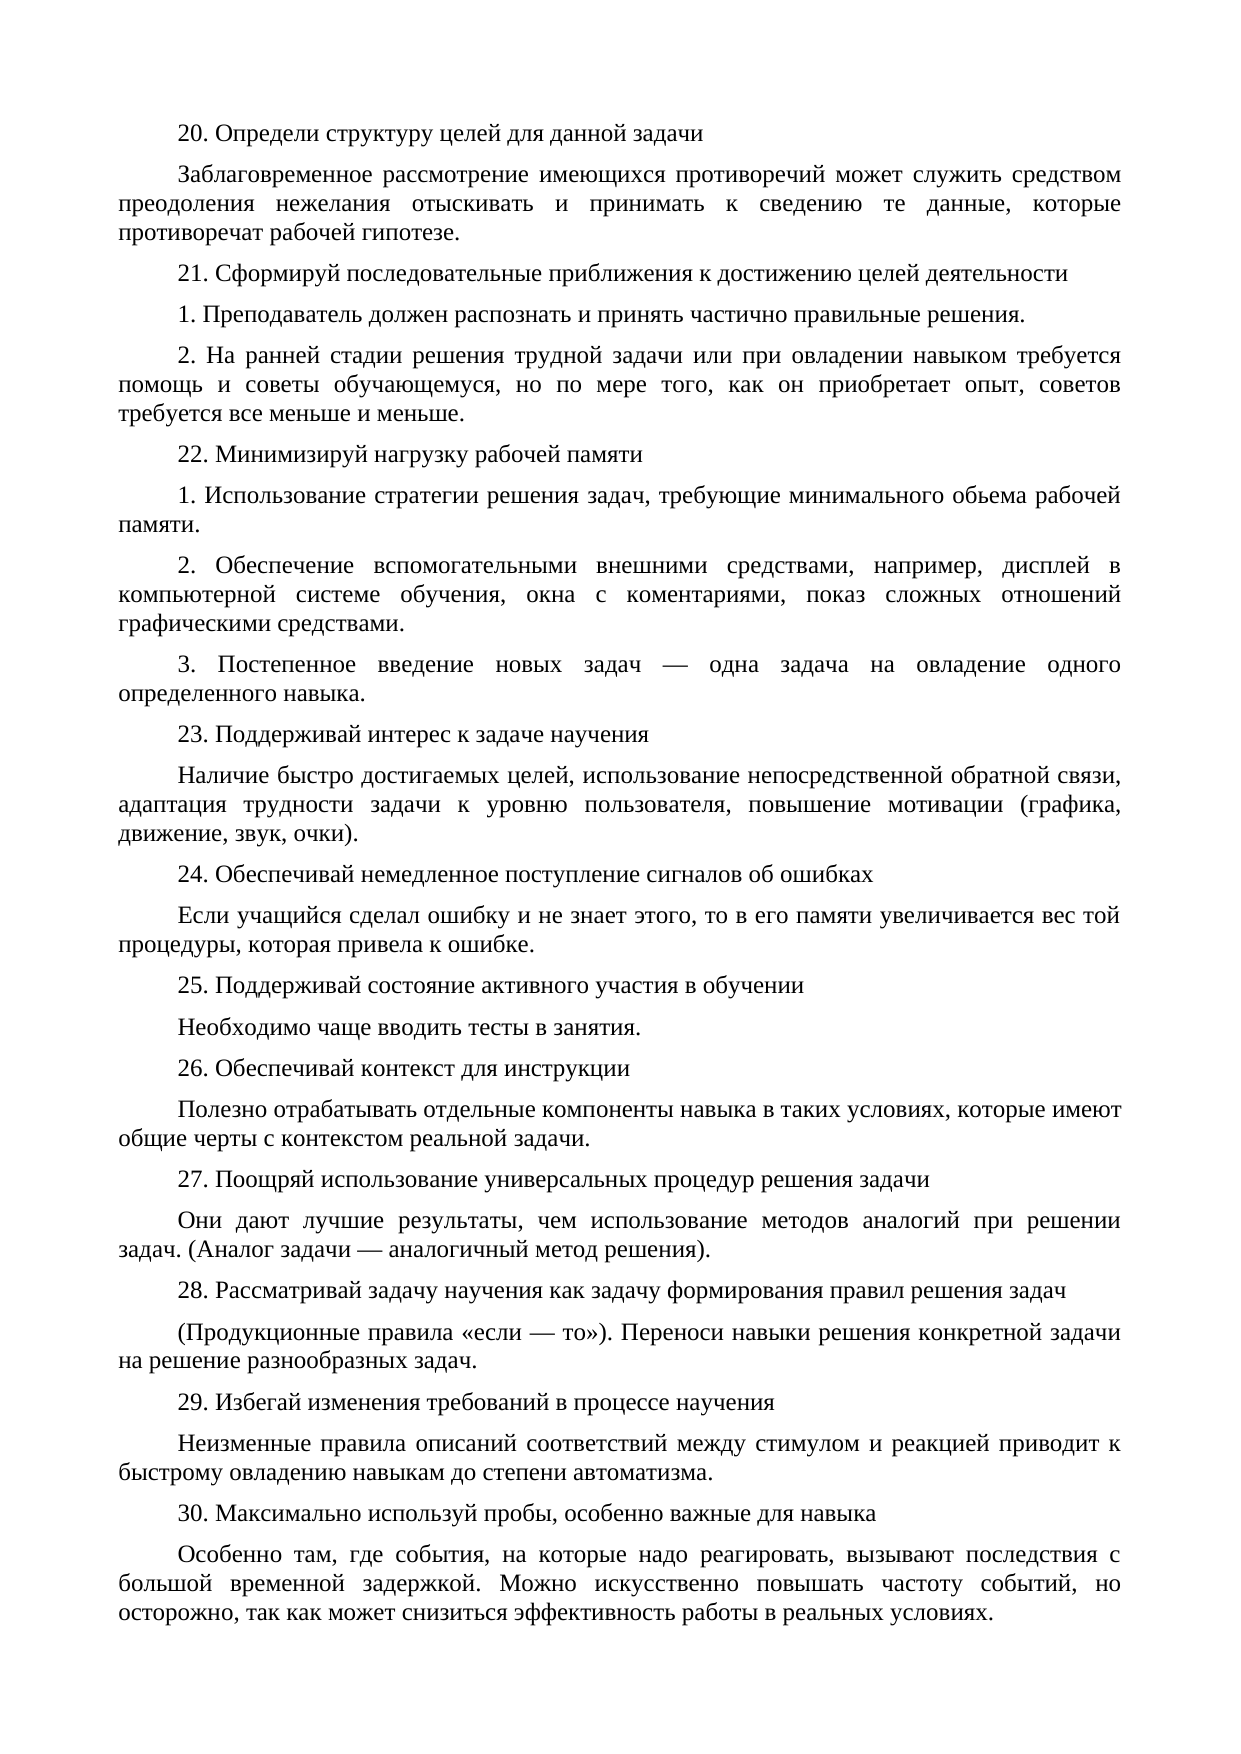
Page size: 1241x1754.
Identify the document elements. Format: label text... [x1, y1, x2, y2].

text 3. Постепенное введение новых задач — одна задача на овладение одного определенного навыка. [118, 649, 1122, 707]
text 20. Определи структуру целей для данной задачи [118, 118, 1122, 147]
text Если учащийся сделал ошибку и не знает этого, то в его памяти увеличивается вес той процедуры, которая привела к ошибке. [118, 901, 1122, 958]
text Они дают лучшие результаты, чем использование методов аналогий при решении задач. (Аналог задачи — аналогичный метод решения). [118, 1206, 1122, 1263]
text (Продукционные правила «если — то»). Переноси навыки решения конкретной задачи на решение разнообразных задач. [118, 1317, 1122, 1374]
text Особенно там, где события, на которые надо реагировать, вызывают последствия с большой временной задержкой. Можно искусственно повышать частоту событий, но осторожно, так как может снизиться эффективность работы в реальных условиях. [118, 1539, 1122, 1626]
text 30. Максимально используй пробы, особенно важные для навыка [118, 1498, 1122, 1527]
text Наличие быстро достигаемых целей, использование непосредственной обратной связи, адаптация трудности задачи к уровню пользователя, повышение мотивации (графика, движение, звук, очки). [118, 761, 1122, 847]
text 25. Поддерживай состояние активного участия в обучении [118, 971, 1122, 999]
text 2. Обеспечение вспомогательными внешними средствами, например, дисплей в компьютерной системе обучения, окна с коментариями, показ сложных отношений графическими средствами. [118, 551, 1122, 637]
text 1. Использование стратегии решения задач, требующие минимального обьема рабочей памяти. [118, 481, 1122, 538]
text 27. Поощряй использование универсальных процедур решения задачи [118, 1164, 1122, 1193]
text 29. Избегай изменения требований в процессе научения [118, 1387, 1122, 1416]
text 24. Обеспечивай немедленное поступление сигналов об ошибках [118, 859, 1122, 888]
text 1. Преподаватель должен распознать и принять частично правильные решения. [118, 299, 1122, 328]
text Полезно отрабатывать отдельные компоненты навыка в таких условиях, которые имеют общие черты с контекстом реальной задачи. [118, 1094, 1122, 1152]
text 23. Поддерживай интерес к задаче научения [118, 719, 1122, 748]
text Необходимо чаще вводить тесты в занятия. [118, 1012, 1122, 1041]
text 28. Рассматривай задачу научения как задачу формирования правил решения задач [118, 1276, 1122, 1304]
text 2. На ранней стадии решения трудной задачи или при овладении навыком требуется помощь и советы обучающемуся, но по мере того, как он приобретает опыт, советов требуется все меньше и меньше. [118, 341, 1122, 427]
text Неизменные правила описаний соответствий между стимулом и реакцией приводит к быстрому овладению навыкам до степени автоматизма. [118, 1428, 1122, 1486]
text 26. Обеспечивай контекст для инструкции [118, 1053, 1122, 1082]
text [118, 159, 1122, 246]
text 22. Минимизируй нагрузку рабочей памяти [118, 439, 1122, 468]
text 21. Сформируй последовательные приближения к достижению целей деятельности [118, 258, 1122, 287]
